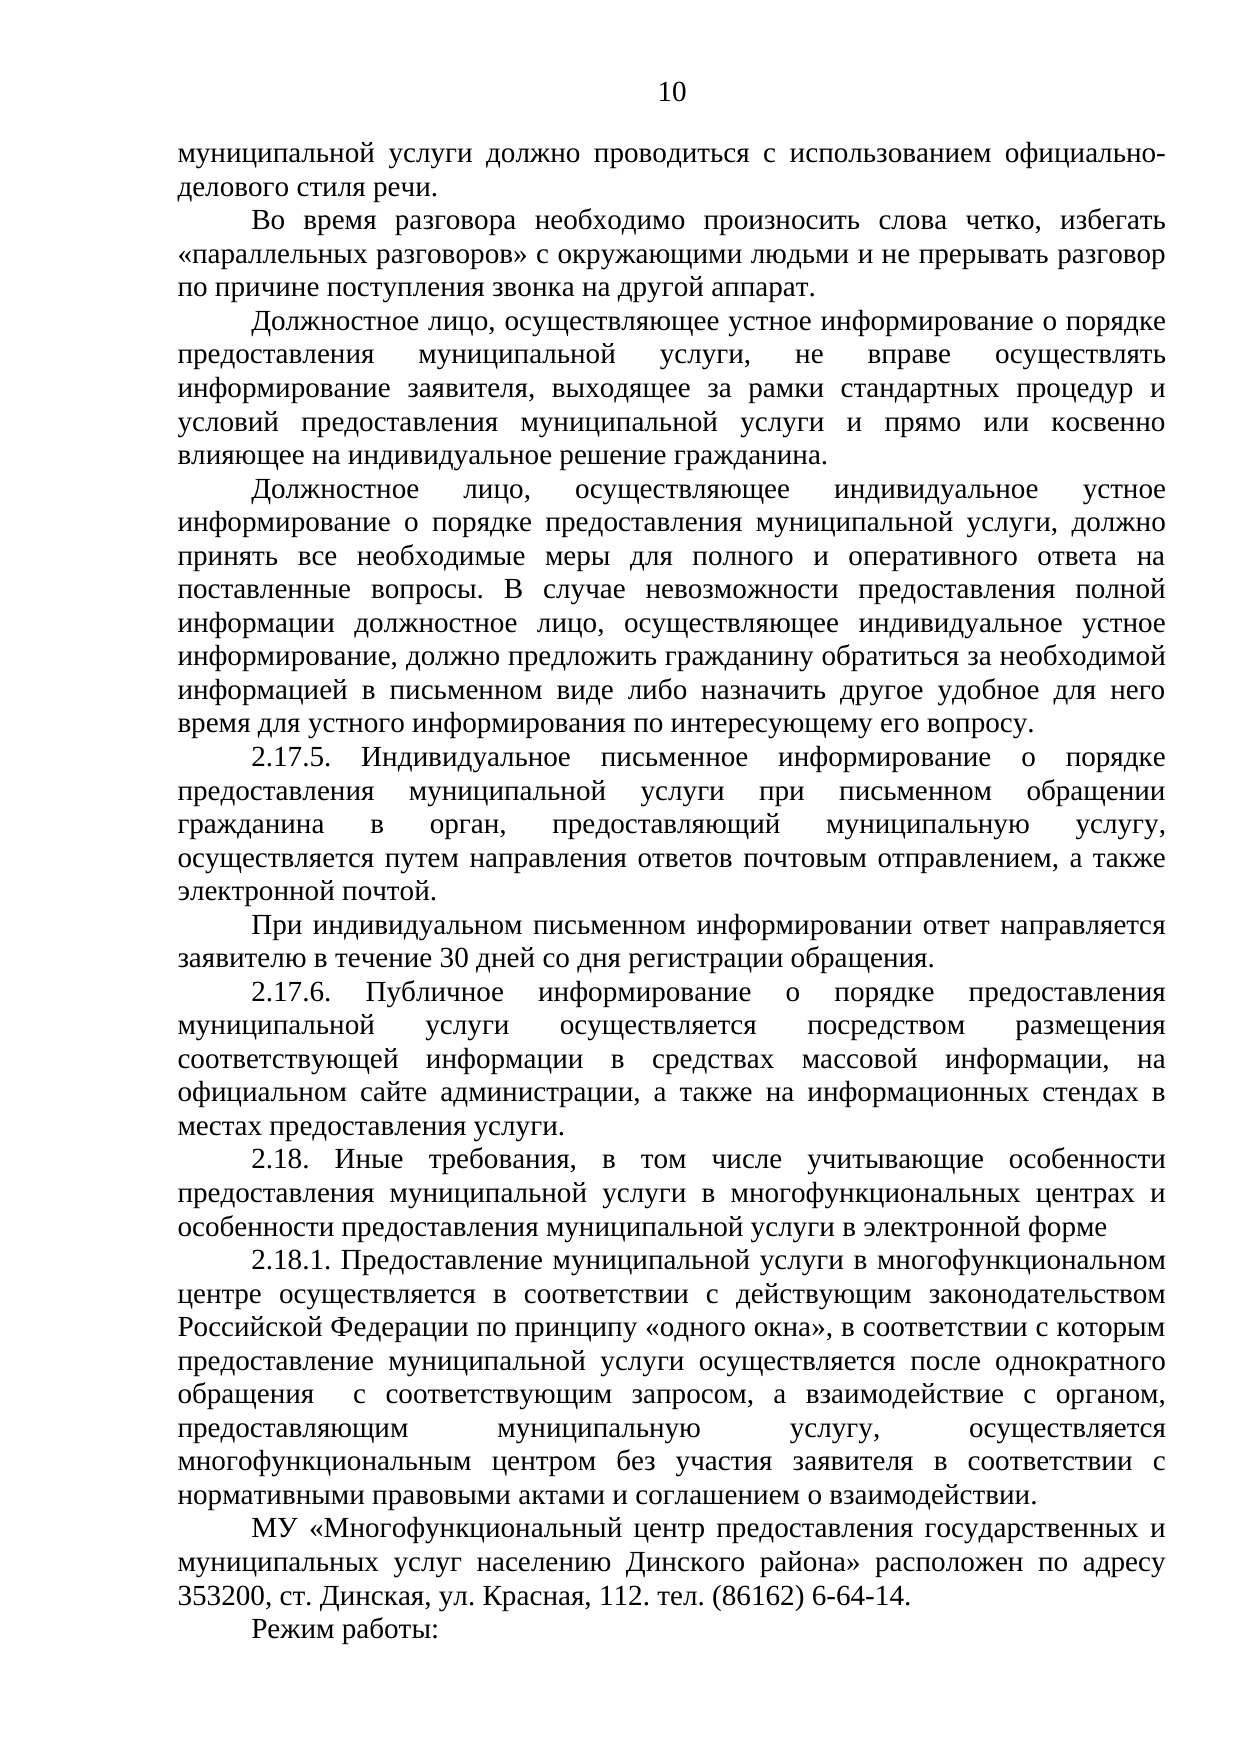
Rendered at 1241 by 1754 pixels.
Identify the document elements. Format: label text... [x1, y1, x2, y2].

text 2.17.5. Индивидуальное письменное информирование о порядке предоставления муниципальной услуги при письменном обращении гражданина в орган, предоставляющий муниципальную услугу, осуществляется путем направления ответов почтовым отправлением, а также электронной почтой. [177, 739, 1167, 907]
text 2.18.1. Предоставление муниципальной услуги в многофункциональном центре осуществляется в соответствии с действующим законодательством Российской Федерации по принципу «одного окна», в соответствии с которым предоставление муниципальной услуги осуществляется после однократного обращения с соответствующим запросом, а взаимодействие с органом, предоставляющим муниципальную услугу, осуществляется многофункциональным центром без участия заявителя в соответствии с нормативными правовыми актами и соглашением о взаимодействии. [177, 1242, 1167, 1511]
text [177, 135, 1167, 202]
text Режим работы: [177, 1611, 1167, 1645]
text Должностное лицо, осуществляющее устное информирование о порядке предоставления муниципальной услуги, не вправе осуществлять информирование заявителя, выходящее за рамки стандартных процедур и условий предоставления муниципальной услуги и прямо или косвенно влияющее на индивидуальное решение гражданина. [177, 303, 1167, 471]
text Во время разговора необходимо произносить слова четко, избегать «параллельных разговоров» с окружающими людьми и не прерывать разговор по причине поступления звонка на другой аппарат. [177, 202, 1167, 303]
text 2.18. Иные требования, в том числе учитывающие особенности предоставления муниципальной услуги в многофункциональных центрах и особенности предоставления муниципальной услуги в электронной форме [177, 1142, 1167, 1242]
text Должностное лицо, осуществляющее индивидуальное устное информирование о порядке предоставления муниципальной услуги, должно принять все необходимые меры для полного и оперативного ответа на поставленные вопросы. В случае невозможности предоставления полной информации должностное лицо, осуществляющее индивидуальное устное информирование, должно предложить гражданину обратиться за необходимой информацией в письменном виде либо назначить другое удобное для него время для устного информирования по интересующему его вопросу. [177, 471, 1167, 739]
text МУ «Многофункциональный центр предоставления государственных и муниципальных услуг населению Динского района» расположен по адресу 353200, ст. Динская, ул. Красная, 112. тел. (86162) 6-64-14. [177, 1511, 1167, 1611]
text 2.17.6. Публичное информирование о порядке предоставления муниципальной услуги осуществляется посредством размещения соответствующей информации в средствах массовой информации, на официальном сайте администрации, а также на информационных стендах в местах предоставления услуги. [177, 974, 1167, 1142]
text При индивидуальном письменном информировании ответ направляется заявителю в течение 30 дней со дня регистрации обращения. [177, 907, 1167, 974]
